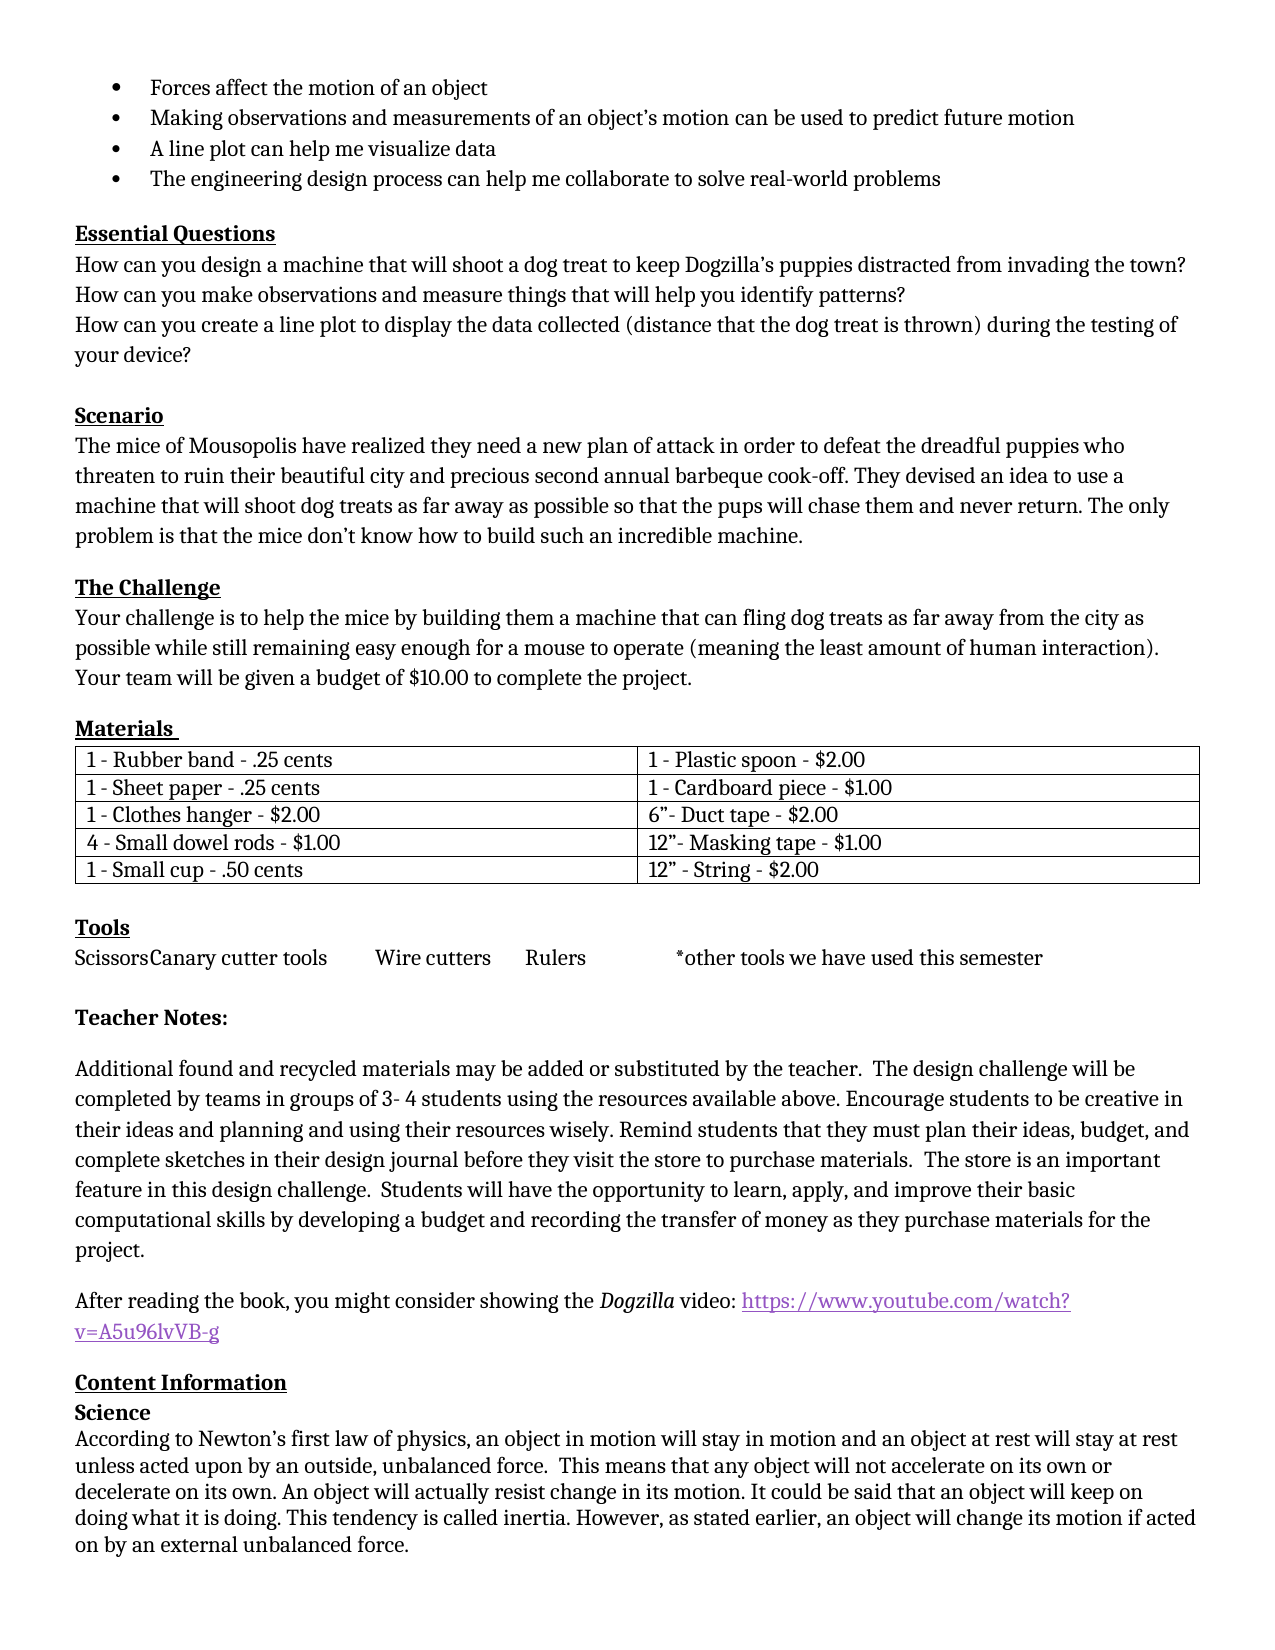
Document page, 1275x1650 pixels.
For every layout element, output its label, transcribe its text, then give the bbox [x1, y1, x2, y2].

table_cell 1 - Sheet paper - .25 cents [76, 775, 637, 801]
text Materials [75, 716, 1200, 742]
text How can you design a machine that will shoot a dog treat to keep Dogzilla’s puppies distracted from invading the town? [75, 251, 1200, 278]
table_cell 6”- Duct tape - $2.00 [638, 802, 1199, 828]
text After reading the book, you might consider showing the Dogzilla video: https://www.youtube.com/watch?v=A5u96lvVB-g [75, 1288, 1200, 1345]
table_cell 1 - Clothes hanger - $2.00 [76, 802, 637, 828]
text Teacher Notes: [75, 1005, 1200, 1031]
text Essential Questions [75, 221, 1200, 247]
text Scenario The mice of Mousopolis have realized they need a new plan of attack in order to defeat the dreadful puppies who threaten to ruin their beautiful city and precious second annual barbeque cook-off. They devised an idea to use a machine that will shoot dog treats as far away as possible so that the pups will chase them and never return. The only problem is that the mice don’t know how to build such an incredible machine. [75, 402, 1200, 549]
table_cell 4 - Small dowel rods - $1.00 [76, 829, 637, 856]
text Scissors Canary cutter tools Wire cutters Rulers *other tools we have used this semester [75, 944, 1200, 971]
table_header 1 - Plastic spoon - $2.00 [638, 747, 1199, 773]
table_cell 1 - Cardboard piece - $1.00 [638, 775, 1199, 801]
text Content Information [75, 1369, 1200, 1396]
text How can you create a line plot to display the data collected (distance that the dog treat is thrown) during the testing of your device? [75, 312, 1200, 398]
text The Challenge [75, 574, 1200, 601]
list The engineering design process can help me collaborate to solve real-world problems [112, 166, 1200, 192]
table_cell 12”- Masking tape - $1.00 [638, 829, 1199, 856]
text Your challenge is to help the mice by building them a machine that can fling dog treats as far away from the city as possible while still remaining easy enough for a mouse to operate (meaning the least amount of human interaction). Your team will be given a budget of $10.00 to complete the project. [75, 604, 1200, 691]
list Making observations and measurements of an object’s motion can be used to predict future motion [112, 105, 1200, 132]
table_cell 1 - Small cup - .50 cents [76, 857, 637, 883]
text Tools [75, 914, 1200, 941]
text Science [75, 1400, 1200, 1426]
list Forces affect the motion of an object [112, 75, 1200, 101]
text Additional found and recycled materials may be added or substituted by the teacher. The design challenge will be completed by teams in groups of 3- 4 students using the resources available above. Encourage students to be creative in their ideas and planning and using their resources wisely. Remind students that they must plan their ideas, budget, and complete sketches in their design journal before they visit the store to purchase materials. The store is an important feature in this design challenge. Students will have the opportunity to learn, apply, and improve their basic computational skills by developing a budget and recording the transfer of money as they purchase materials for the project. [75, 1056, 1200, 1264]
text How can you make observations and measure things that will help you identify patterns? [75, 282, 1200, 308]
table_cell 12” - String - $2.00 [638, 857, 1199, 883]
table_header 1 - Rubber band - .25 cents [76, 747, 637, 773]
text According to Newton’s first law of physics, an object in motion will stay in motion and an object at rest will stay at rest unless acted upon by an outside, unbalanced force. This means that any object will not accelerate on its own or decelerate on its own. An object will actually resist change in its motion. It could be said that an object will keep on doing what it is doing. This tendency is called inertia. However, as stated earlier, an object will change its motion if acted on by an external unbalanced force. [75, 1426, 1200, 1558]
list A line plot can help me visualize data [112, 135, 1200, 162]
